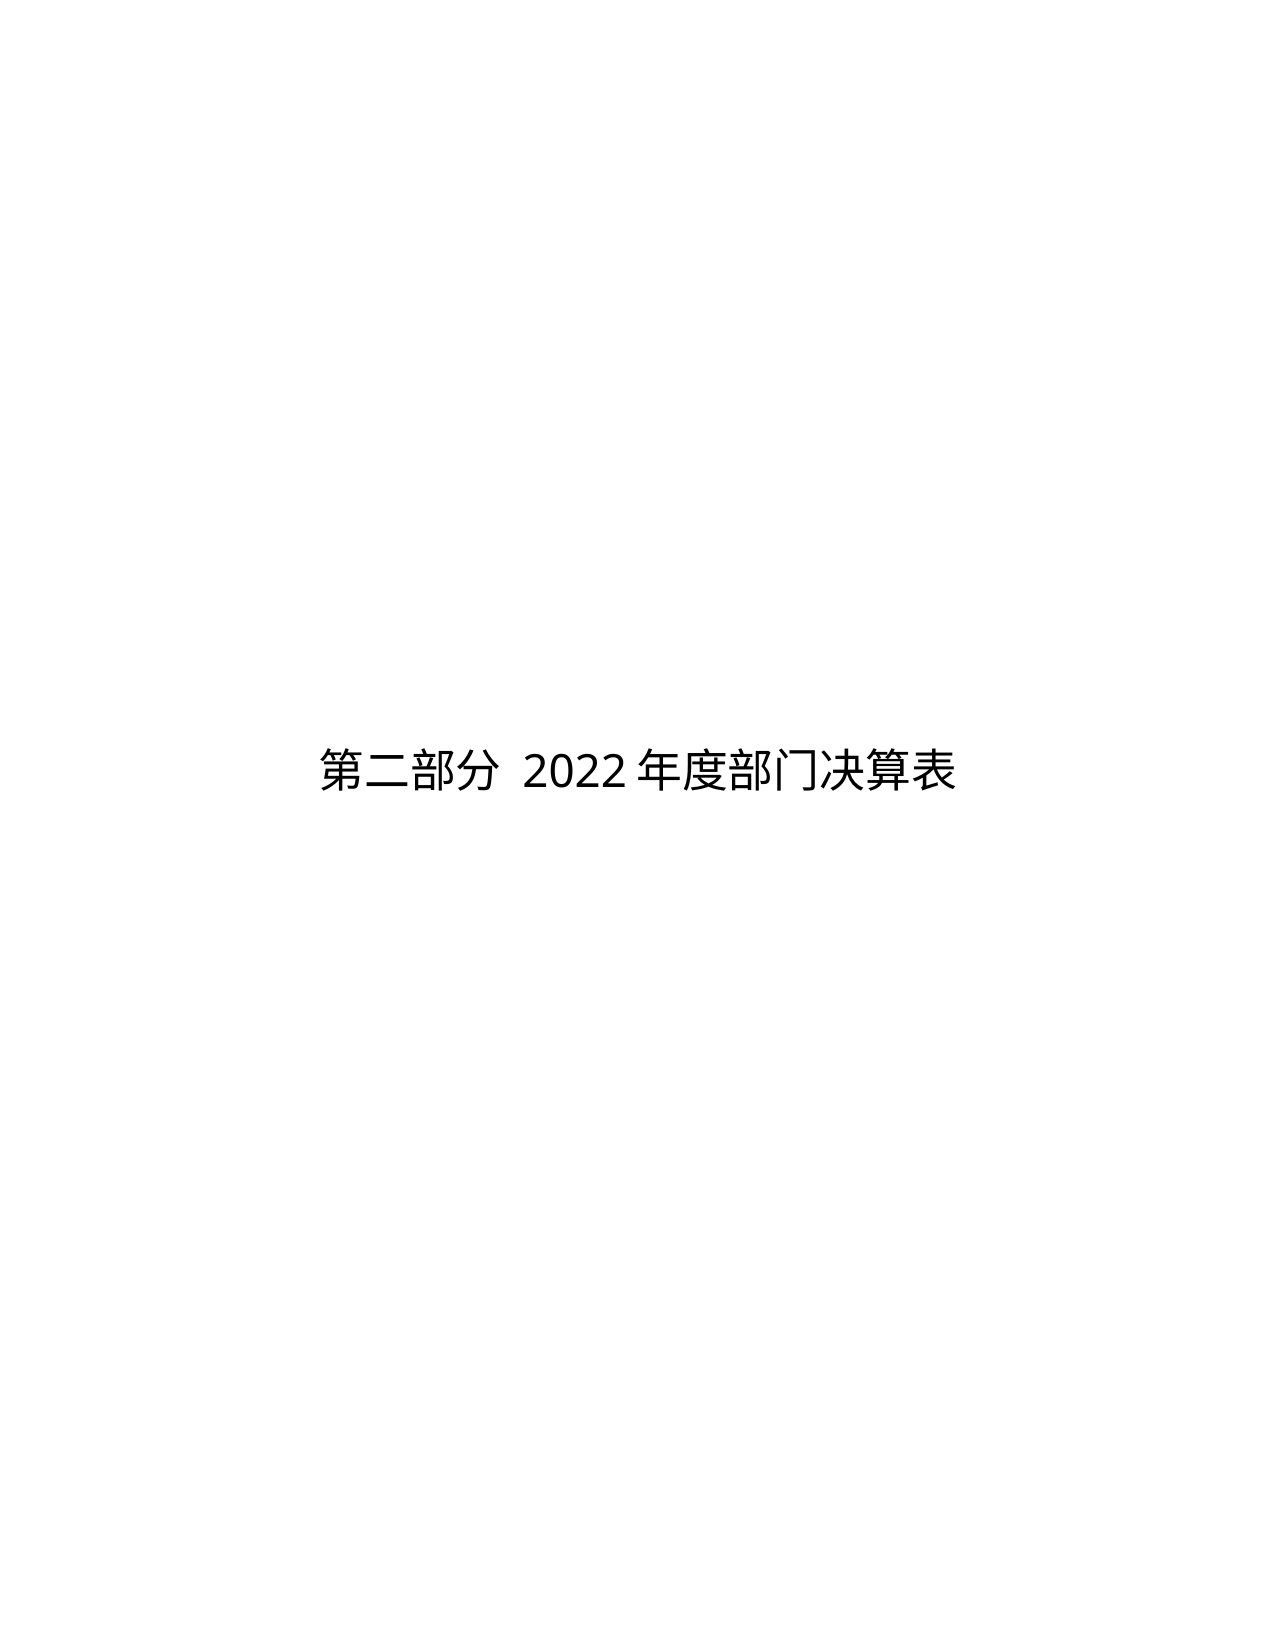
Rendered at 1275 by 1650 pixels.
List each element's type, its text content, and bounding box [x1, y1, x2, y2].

subtitle 第二部分 2022年度部门决算表 [187, 738, 1087, 800]
